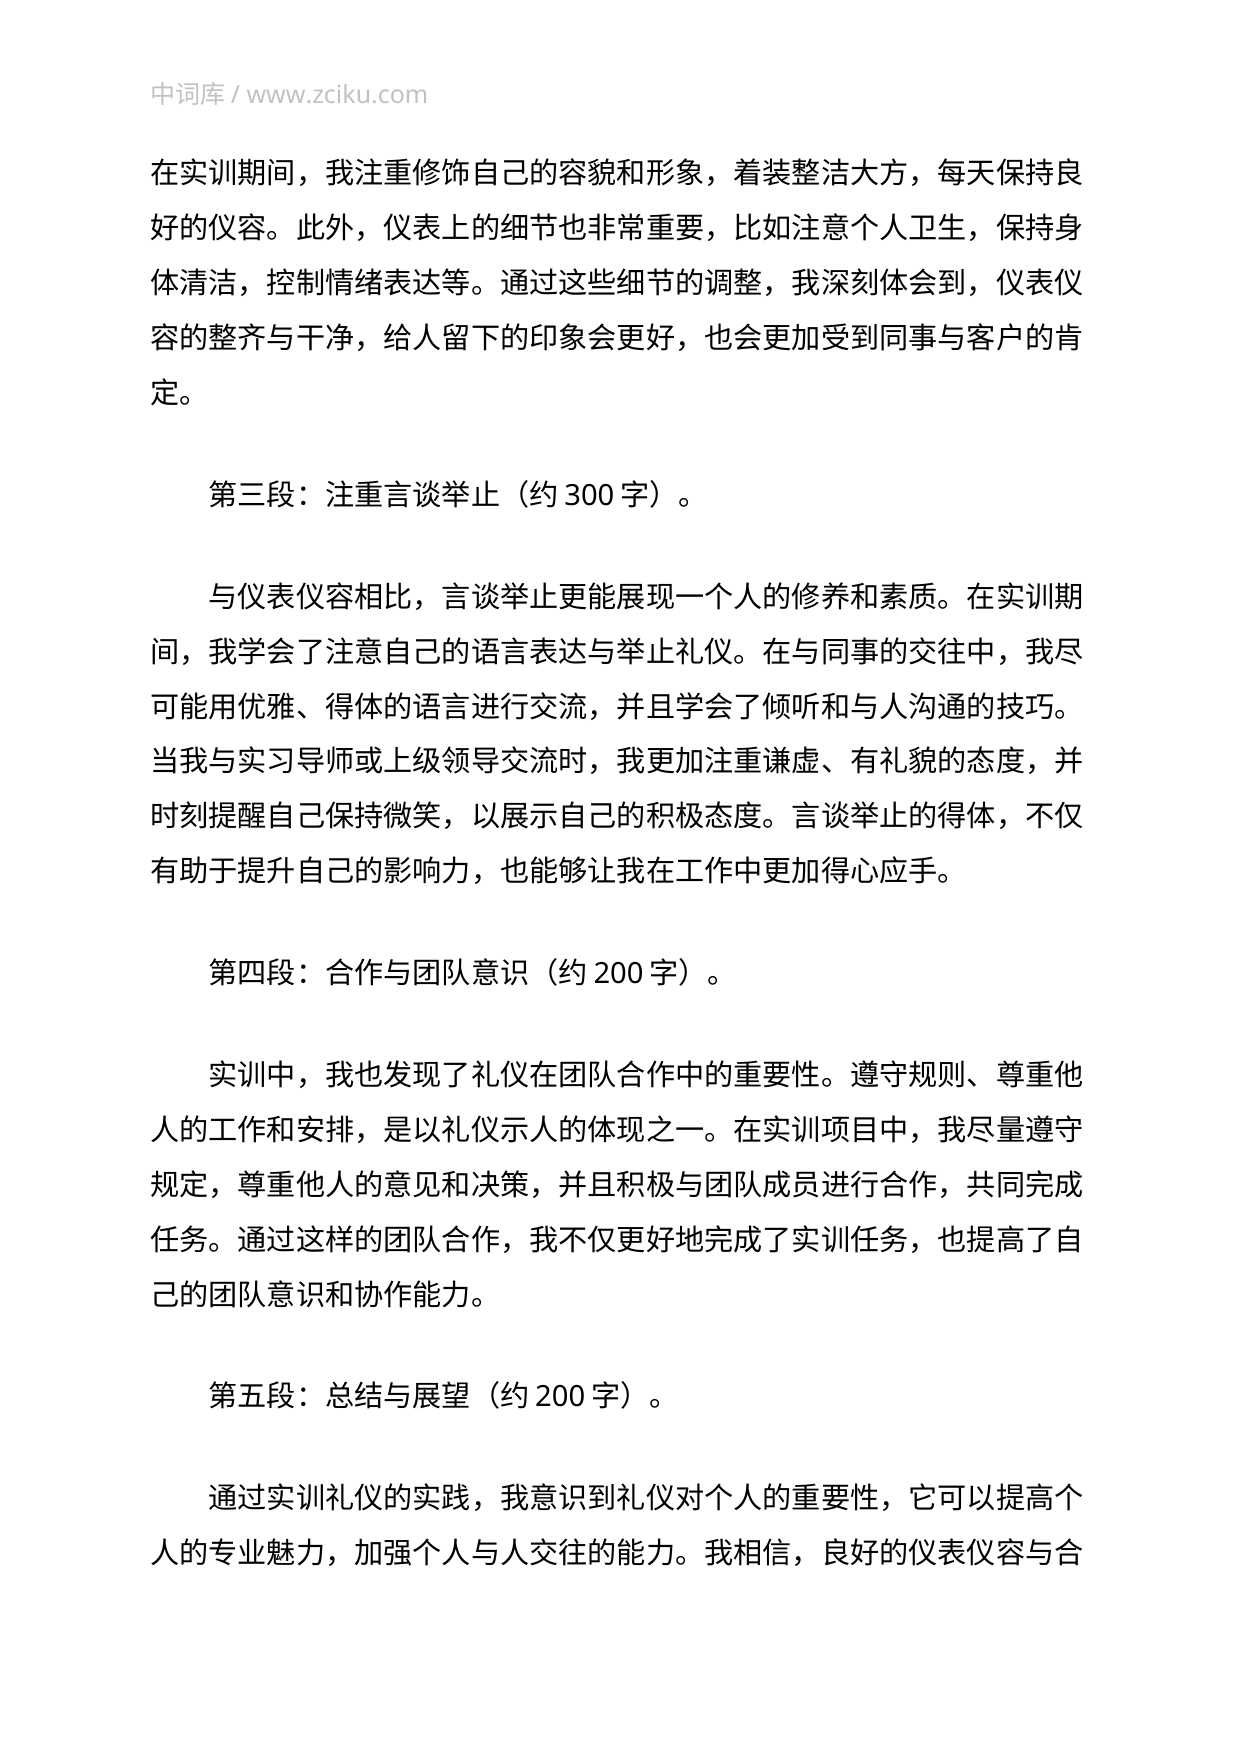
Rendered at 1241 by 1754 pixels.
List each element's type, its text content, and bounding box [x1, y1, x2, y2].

text 第五段：总结与展望（约200字）。 [150, 1373, 1090, 1415]
text 实训中，我也发现了礼仪在团队合作中的重要性。遵守规则、尊重他人的工作和安排，是以礼仪示人的体现之一。在实训项目中，我尽量遵守规定，尊重他人的意见和决策，并且积极与团队成员进行合作，共同完成任务。通过这样的团队合作，我不仅更好地完成了实训任务，也提高了自己的团队意识和协作能力。 [150, 1052, 1090, 1313]
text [150, 150, 1090, 412]
text 第四段：合作与团队意识（约200字）。 [150, 949, 1090, 992]
text 与仪表仪容相比，言谈举止更能展现一个人的修养和素质。在实训期间，我学会了注意自己的语言表达与举止礼仪。在与同事的交往中，我尽可能用优雅、得体的语言进行交流，并且学会了倾听和与人沟通的技巧。当我与实习导师或上级领导交流时，我更加注重谦虚、有礼貌的态度，并时刻提醒自己保持微笑，以展示自己的积极态度。言谈举止的得体，不仅有助于提升自己的影响力，也能够让我在工作中更加得心应手。 [150, 573, 1090, 890]
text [150, 1475, 1090, 1572]
text 第三段：注重言谈举止（约300字）。 [150, 471, 1090, 514]
